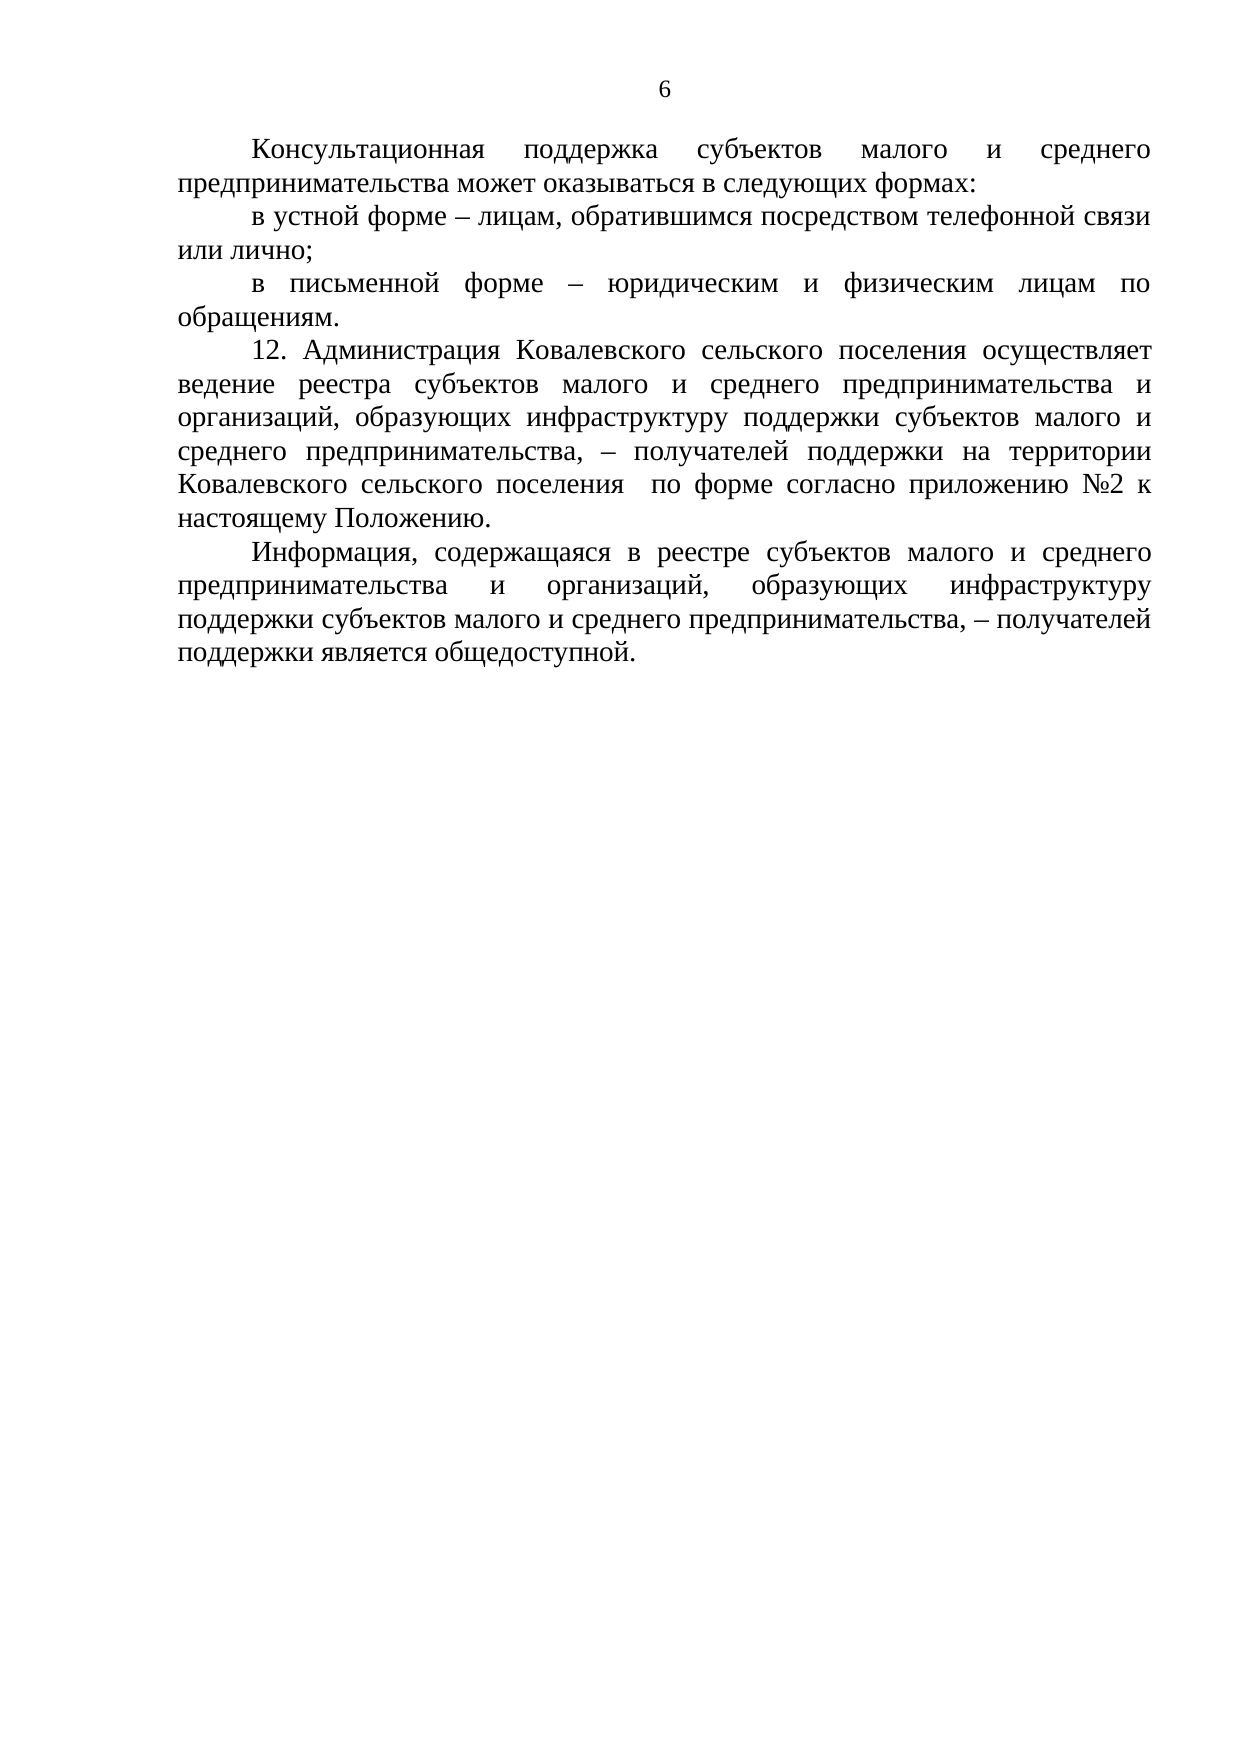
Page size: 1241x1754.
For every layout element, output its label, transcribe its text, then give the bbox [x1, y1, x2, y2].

text Информация, содержащаяся в реестре субъектов малого и среднего предпринимательства и организаций, образующих инфраструктуру поддержки субъектов малого и среднего предпринимательства, – получателей поддержки является общедоступной. [177, 534, 1152, 668]
text в устной форме – лицам, обратившимся посредством телефонной связи или лично; [177, 198, 1152, 265]
text 12. Администрация Ковалевского сельского поселения осуществляет ведение реестра субъектов малого и среднего предпринимательства и организаций, образующих инфраструктуру поддержки субъектов малого и среднего предпринимательства, – получателей поддержки на территории Ковалевского сельского поселения по форме согласно приложению №2 к настоящему Положению. [177, 332, 1152, 534]
text в письменной форме – юридическим и физическим лицам по обращениям. [177, 265, 1152, 332]
text Консультационная поддержка субъектов малого и среднего предпринимательства может оказываться в следующих формах: [177, 131, 1152, 198]
